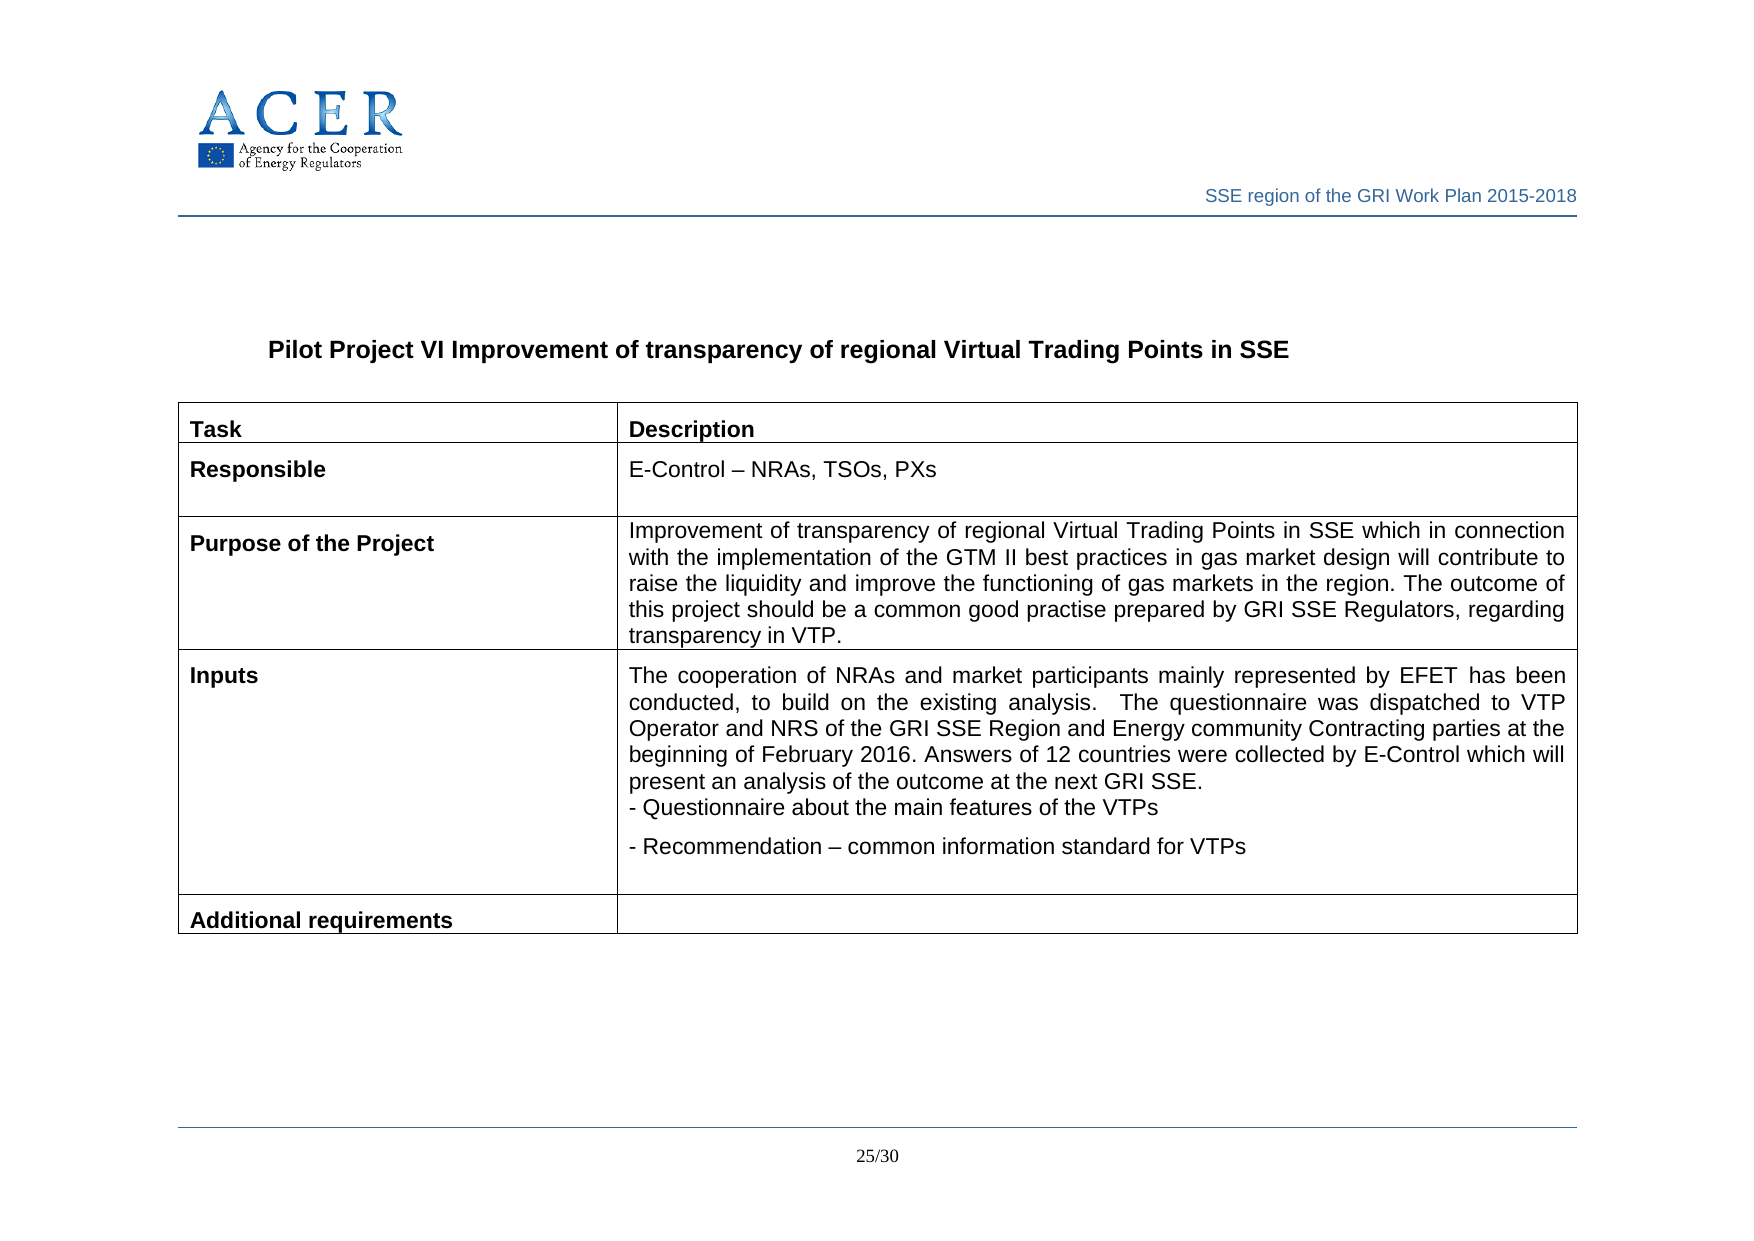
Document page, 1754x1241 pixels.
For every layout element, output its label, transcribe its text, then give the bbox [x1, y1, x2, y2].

table_cell Responsible [179, 443, 617, 516]
table_cell The cooperation of NRAs and market participants mainly represented by EFET has been conducted, to build on the existing analysis. The questionnaire was dispatched to VTP Operator and NRS of the GRI SSE Region and Energy community Contracting parties at the beginning of February 2016. Answers of 12 countries were collected by E-Control which will present an analysis of the outcome at the next GRI SSE. - Questionnaire about the main features of the VTPs - Recommendation – common information standard for VTPs [618, 650, 1577, 893]
table_cell Additional requirements [179, 895, 617, 933]
table_cell Purpose of the Project [179, 517, 617, 649]
picture [177, 73, 420, 186]
table_cell Inputs [179, 650, 617, 893]
subtitle Pilot Project VI Improvement of transparency of regional Virtual Trading Points in SSE [268, 334, 1577, 363]
table_header Task [179, 403, 617, 442]
table_cell E-Control – NRAs, TSOs, PXs [618, 443, 1577, 516]
table_cell Improvement of transparency of regional Virtual Trading Points in SSE which in connection with the implementation of the GTM II best practices in gas market design will contribute to raise the liquidity and improve the functioning of gas markets in the region. The outcome of this project should be a common good practise prepared by GRI SSE Regulators, regarding transparency in VTP. [618, 517, 1577, 649]
table_header Description [618, 403, 1577, 442]
table_cell [618, 895, 1577, 933]
